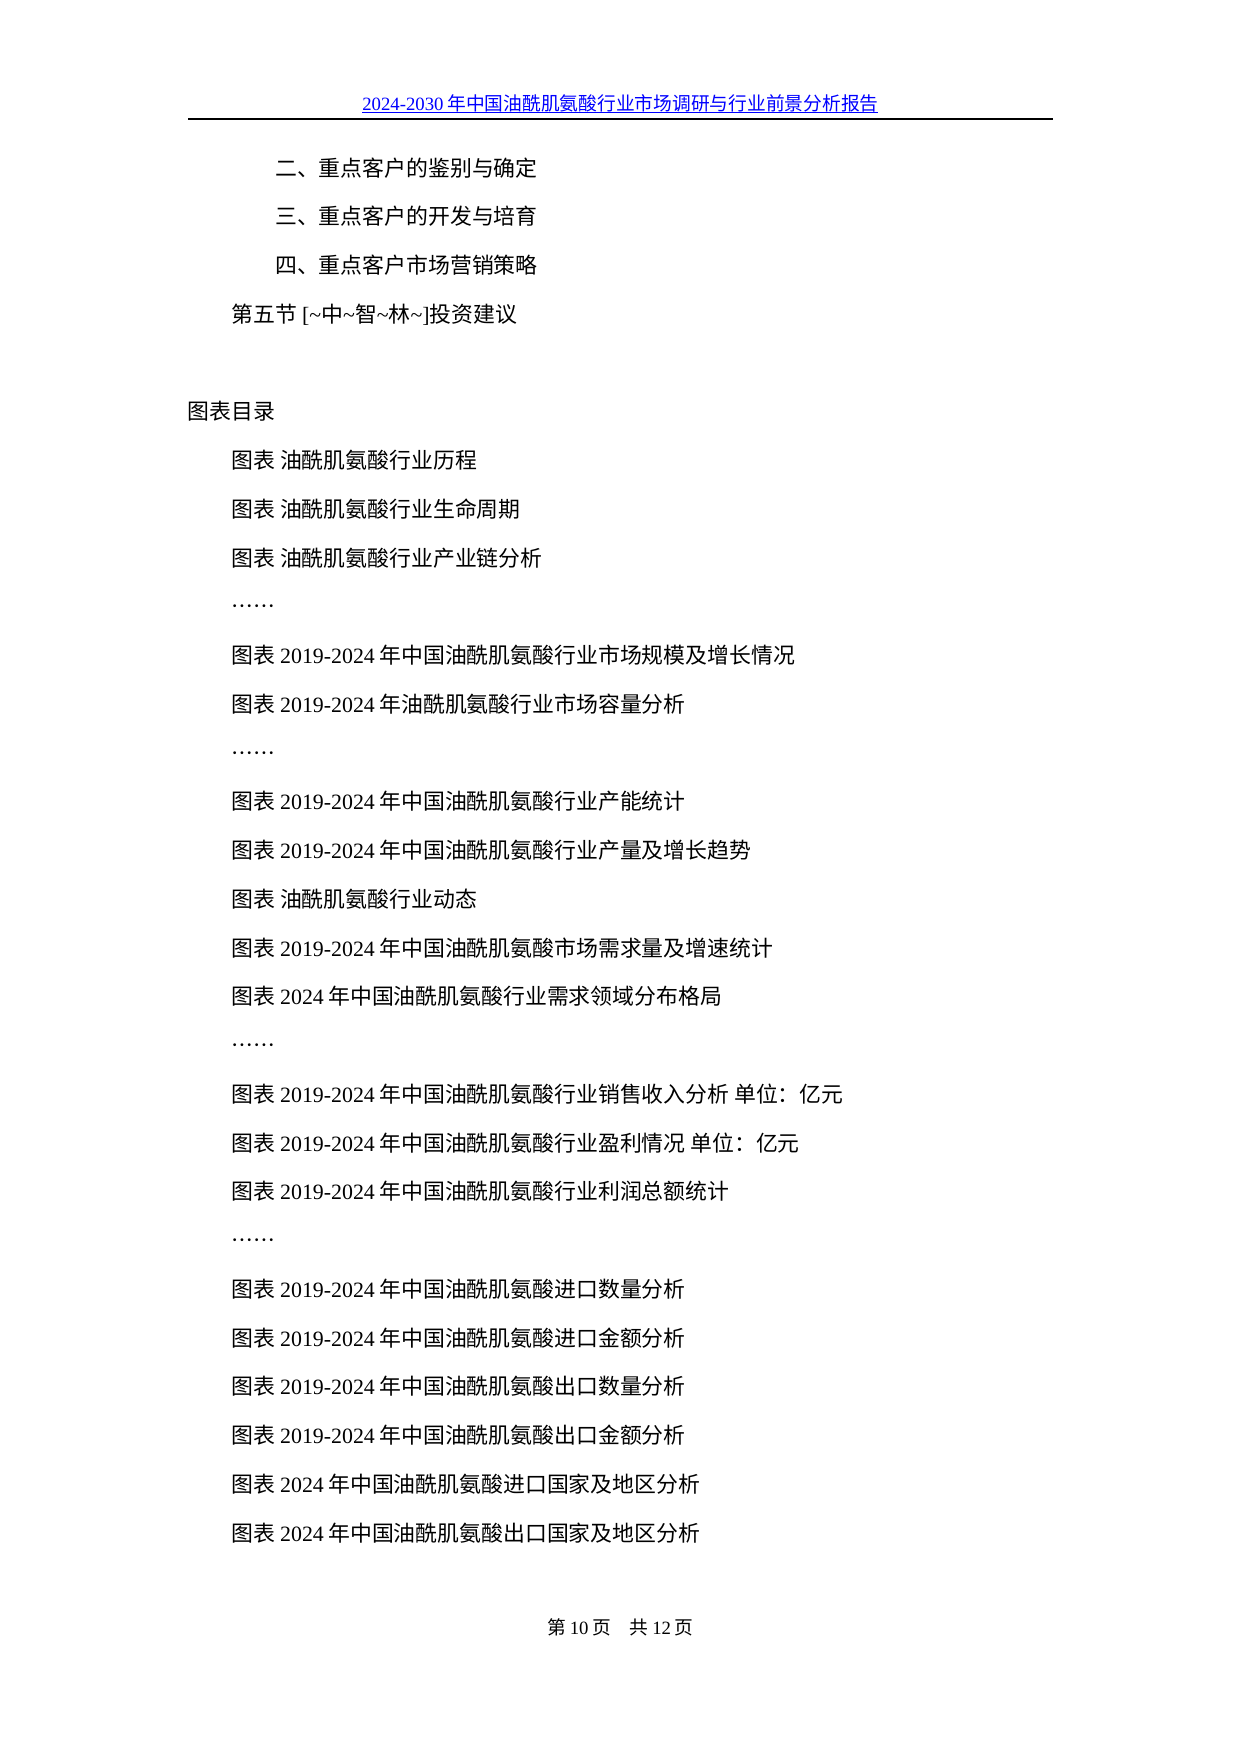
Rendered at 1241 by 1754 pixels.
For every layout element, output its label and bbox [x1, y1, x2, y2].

text [187, 150, 1053, 1548]
